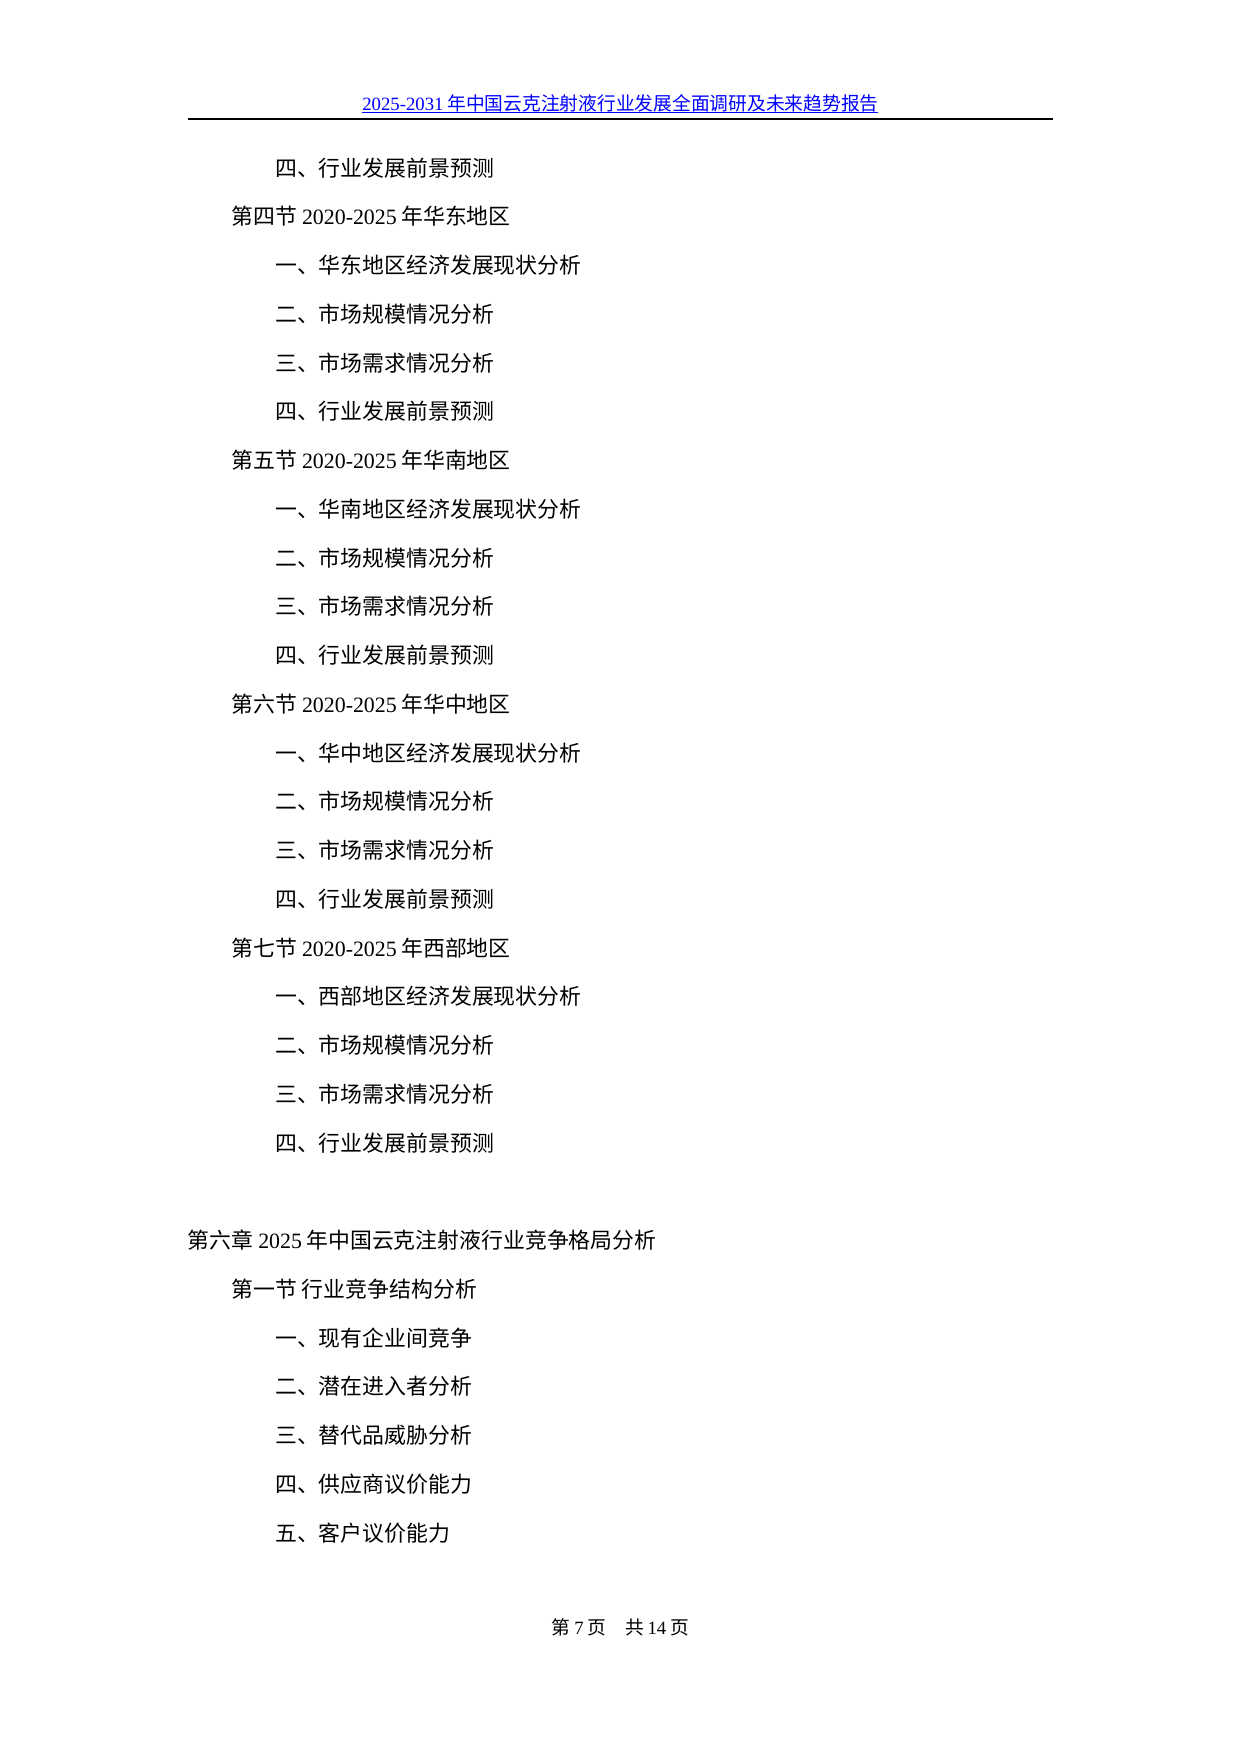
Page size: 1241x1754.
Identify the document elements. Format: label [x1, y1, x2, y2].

text [187, 150, 1053, 1548]
